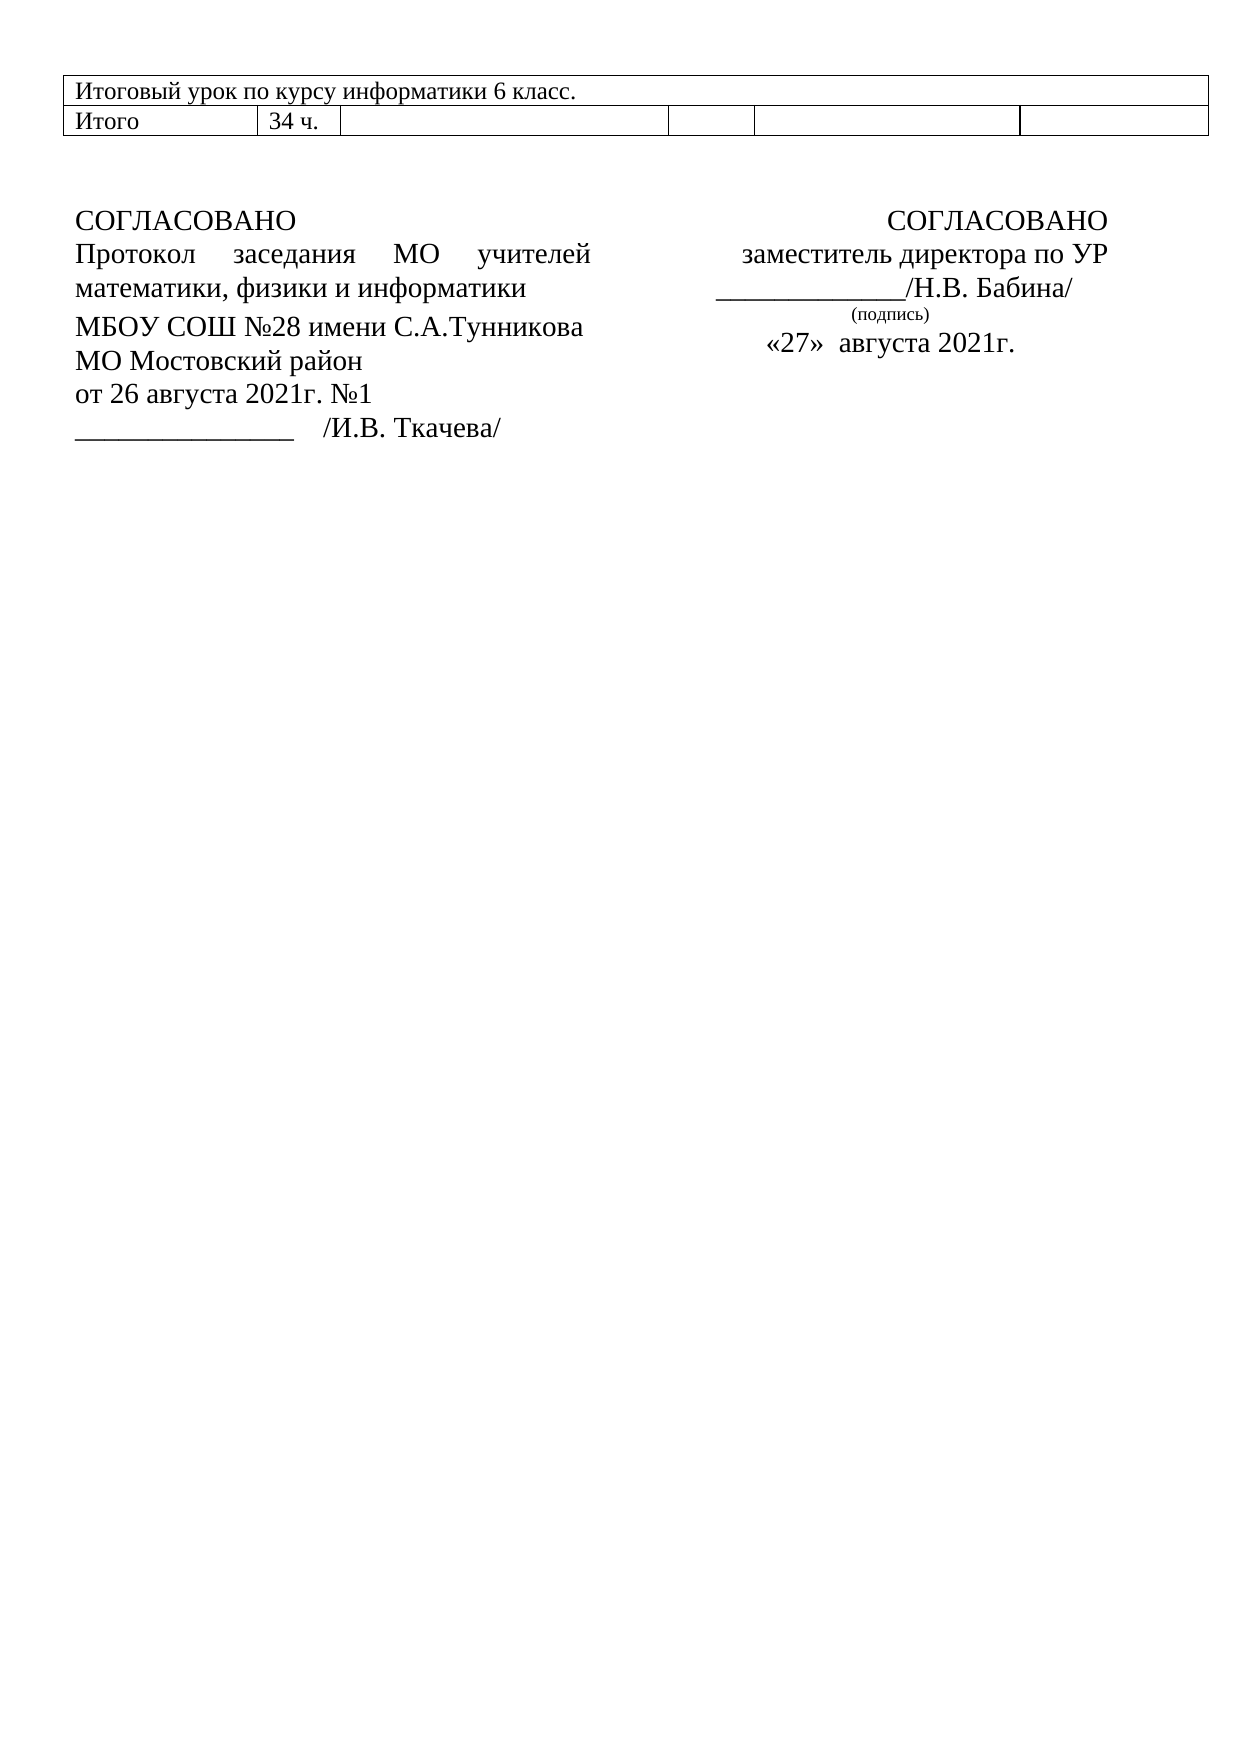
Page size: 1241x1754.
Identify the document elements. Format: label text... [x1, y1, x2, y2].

table_cell Итоговый урок по курсу информатики 6 класс. [64, 76, 1208, 105]
table_cell [755, 106, 1019, 134]
table_cell [1021, 106, 1208, 134]
table_cell [669, 106, 754, 134]
table_header СОГЛАСОВАНО Протокол заседания МО учителей математики, физики и информатики МБОУ СОШ №28 имени С.А.Тунникова МО Мостовский район от 26 августа 2021г. №1 _______________ /И.В. Ткачева/ [64, 136, 602, 444]
table_cell 34 ч. [258, 106, 340, 134]
table_header СОГЛАСОВАНО заместитель директора по УР _____________/Н.В. Бабина/ (подпись) «27» августа 2021г. [603, 136, 1119, 444]
table_cell [341, 106, 668, 134]
table_cell Итого [64, 106, 257, 134]
